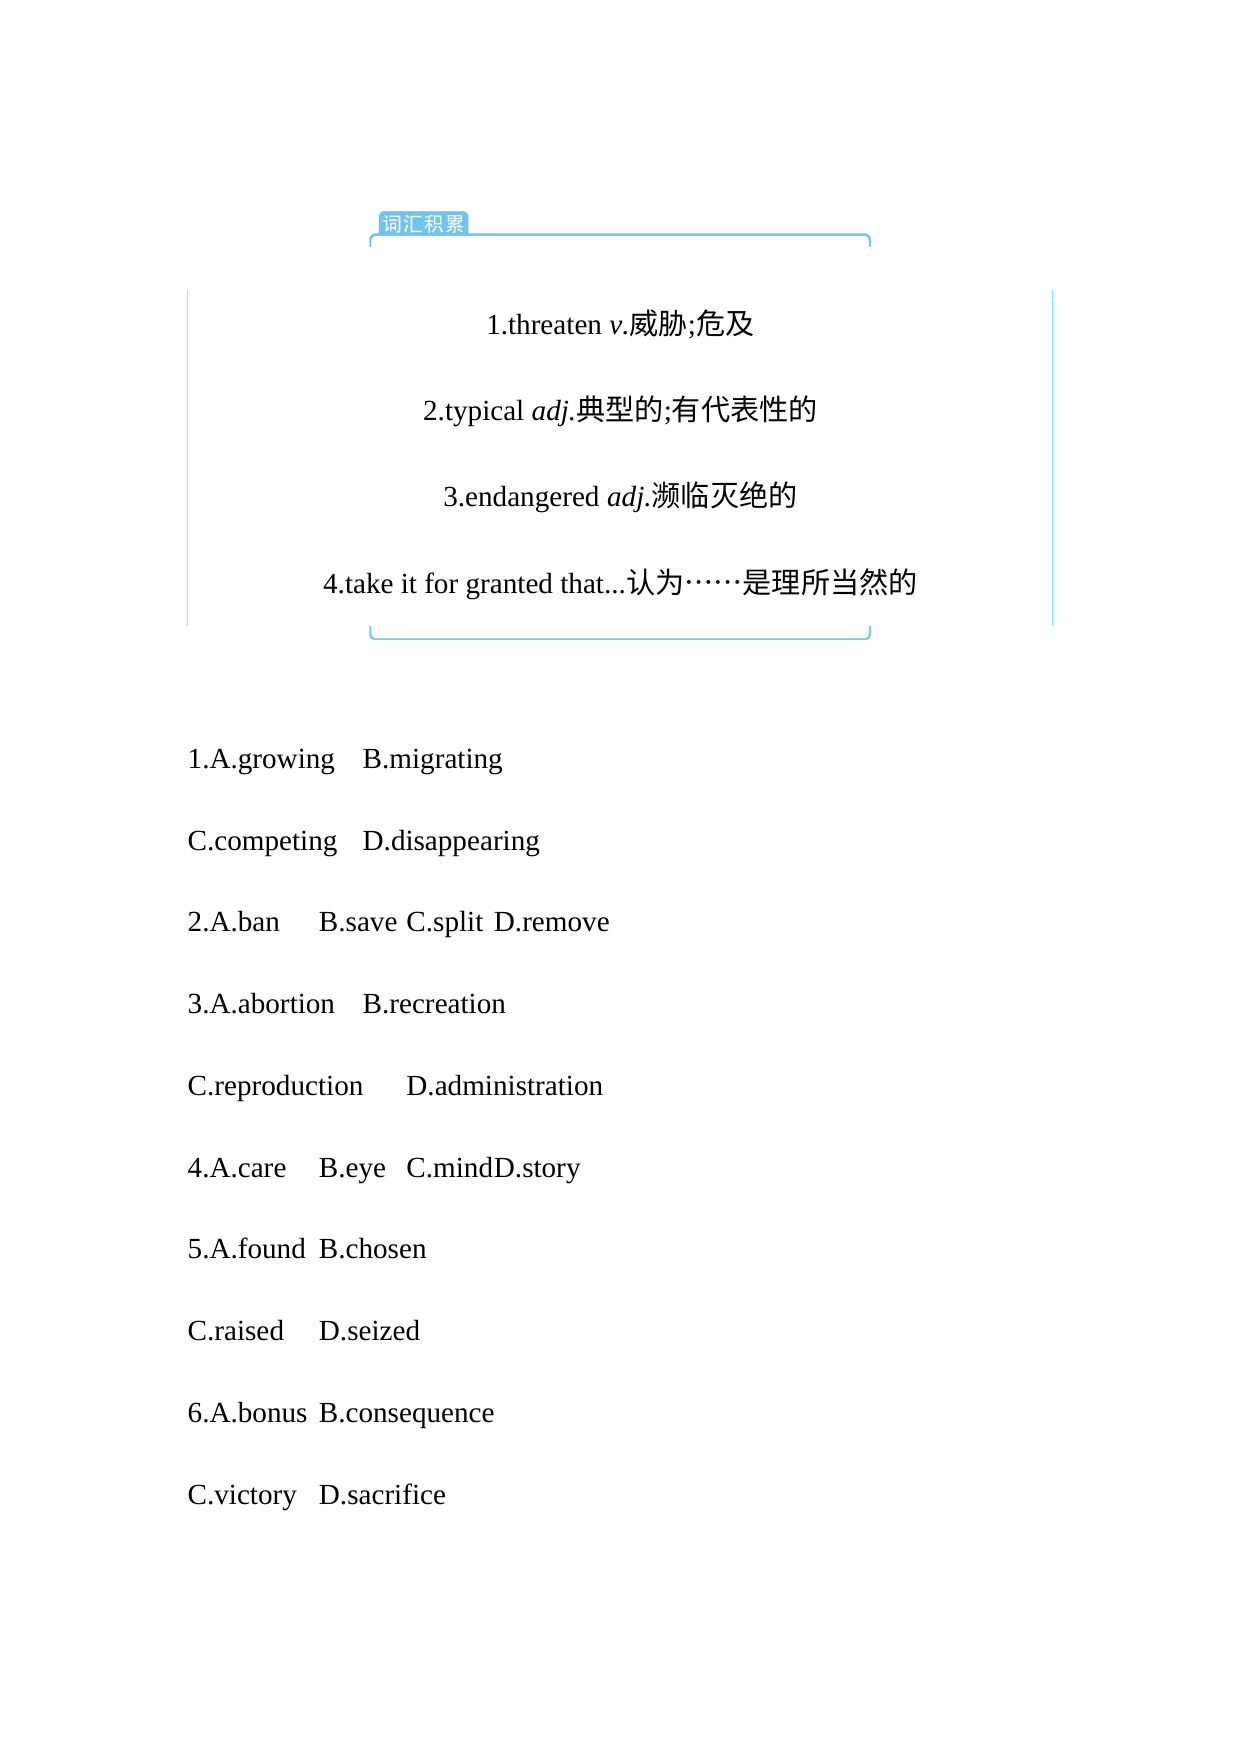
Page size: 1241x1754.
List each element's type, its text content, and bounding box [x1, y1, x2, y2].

text 6.A.bonus B.consequence [187, 1379, 1053, 1444]
text 3.A.abortion B.recreation [187, 971, 1053, 1036]
text C.competing D.disappearing [187, 807, 1053, 872]
picture [369, 626, 871, 640]
text 2.A.ban B.save C.split D.remove [187, 889, 1053, 954]
table_header [188, 211, 1053, 289]
text C.raised D.seized [187, 1298, 1053, 1363]
table_cell [188, 626, 1053, 672]
text 5.A.found B.chosen [187, 1216, 1053, 1281]
text 1.A.growing B.migrating [187, 725, 1053, 790]
text 4.A.care B.eye C.mind D.story [187, 1134, 1053, 1199]
text C.victory D.sacrifice [187, 1461, 1053, 1526]
table_cell 1.threaten v.威胁;危及 2.typical adj.典型的;有代表性的 3.endangered adj.濒临灭绝的 4.take it for granted that...认为……是理所当然的 [188, 289, 1052, 626]
picture [369, 211, 871, 247]
text C.reproduction D.administration [187, 1052, 1053, 1117]
